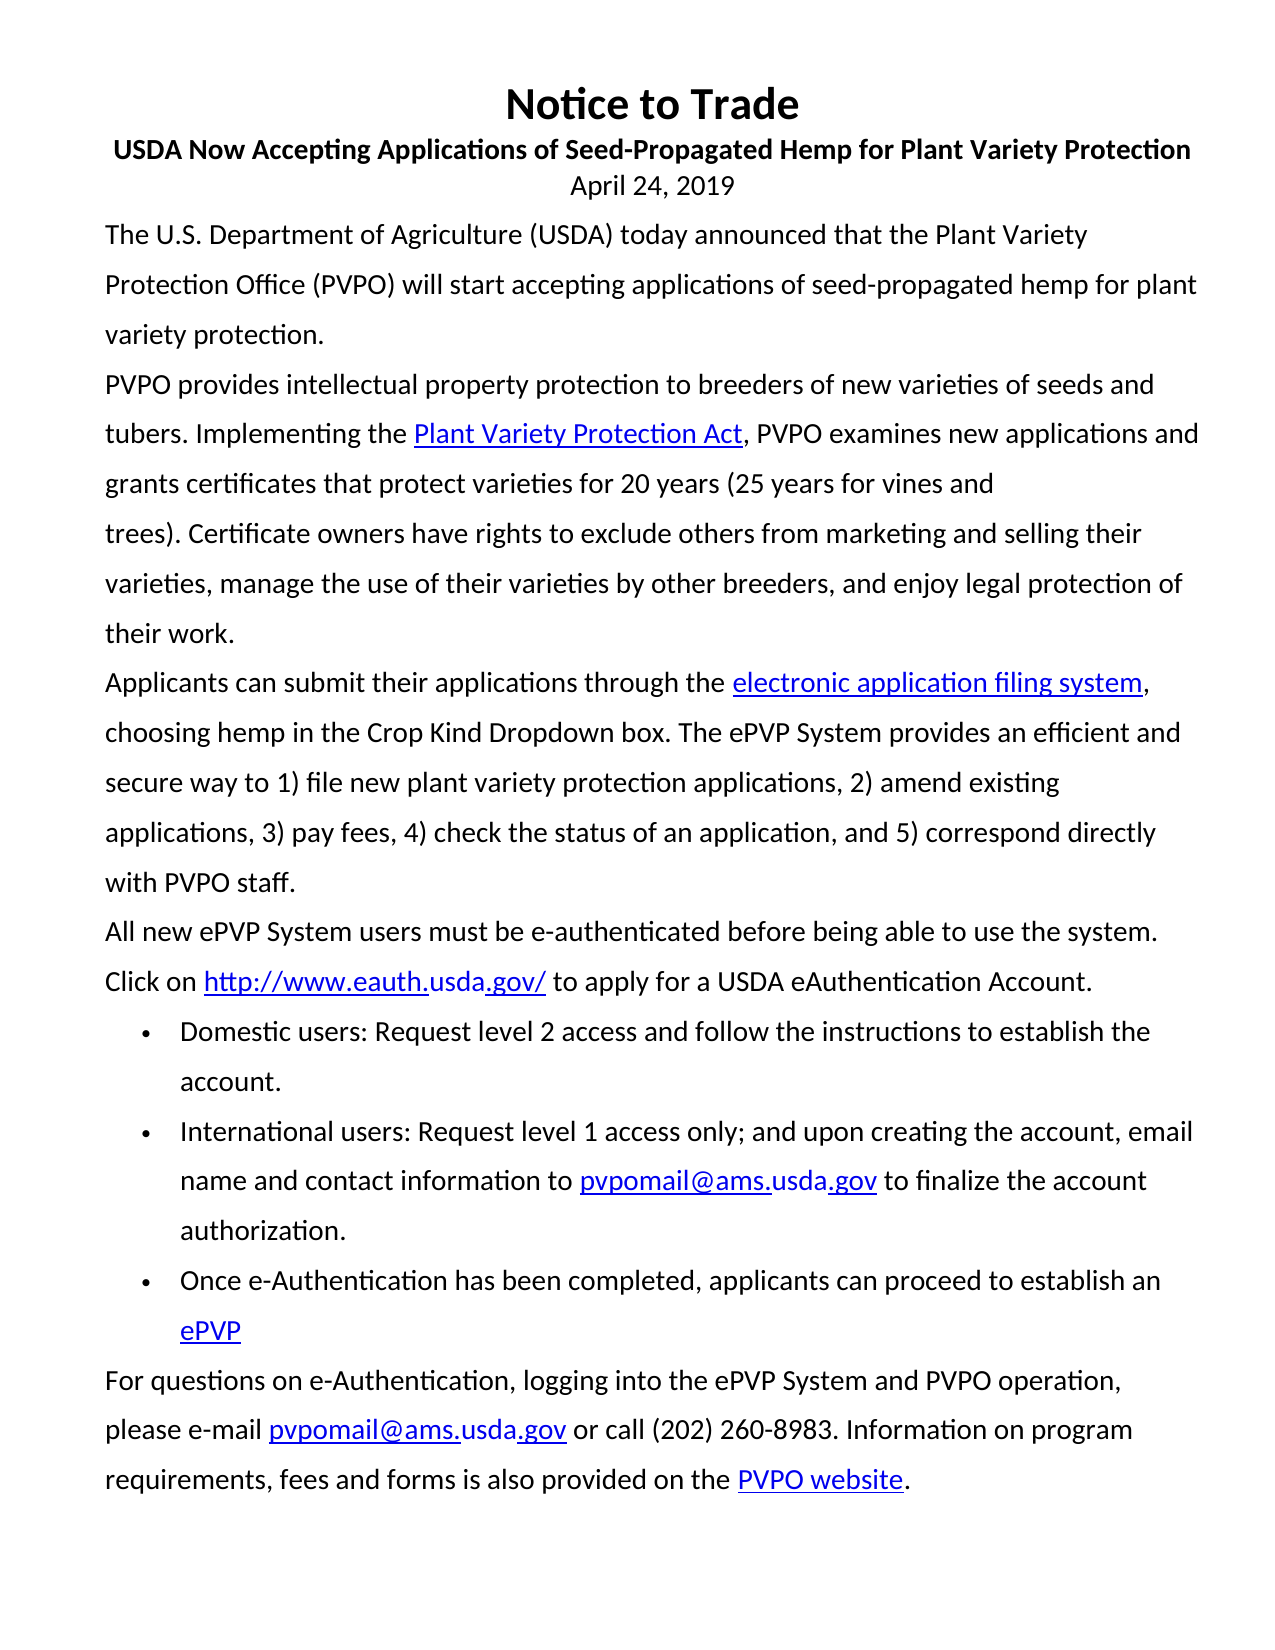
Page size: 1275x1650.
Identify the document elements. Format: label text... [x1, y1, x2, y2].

list Domestic users: Request level 2 access and follow the instructions to establish the account. [142, 1013, 1200, 1098]
text PVPO provides intellectual property protection to breeders of new varieties of seeds and tubers. Implementing the Plant Variety Protection Act, PVPO examines new applications and grants certificates that protect varieties for 20 years (25 years for vines and trees). Certificate owners have rights to exclude others from marketing and selling their varieties, manage the use of their varieties by other breeders, and enjoy legal protection of their work. [105, 366, 1200, 650]
text For questions on e-Authentication, logging into the ePVP System and PVPO operation, please e-mail pvpomail@ams.usda.gov or call (202) 260-8983. Information on program requirements, fees and forms is also provided on the PVPO website. [105, 1362, 1200, 1497]
text Applicants can submit their applications through the electronic application filing system, choosing hemp in the Crop Kind Dropdown box. The ePVP System provides an efficient and secure way to 1) file new plant variety protection applications, 2) amend existing applications, 3) pay fees, 4) check the status of an application, and 5) correspond directly with PVPO staff. [105, 664, 1200, 899]
text April 24, 2019 [105, 167, 1200, 202]
text All new ePVP System users must be e-authenticated before being able to use the system. Click on http://www.eauth.usda.gov/ to apply for a USDA eAuthentication Account. [105, 913, 1200, 999]
text Notice to Trade [105, 75, 1200, 131]
list Once e-Authentication has been completed, applicants can proceed to establish an ePVP [142, 1262, 1200, 1347]
text USDA Now Accepting Applications of Seed-Propagated Hemp for Plant Variety Protection [105, 131, 1200, 167]
text The U.S. Department of Agriculture (USDA) today announced that the Plant Variety Protection Office (PVPO) will start accepting applications of seed-propagated hemp for plant variety protection. [105, 216, 1200, 352]
list International users: Request level 1 access only; and upon creating the account, email name and contact information to pvpomail@ams.usda.gov to finalize the account authorization. [142, 1113, 1200, 1248]
